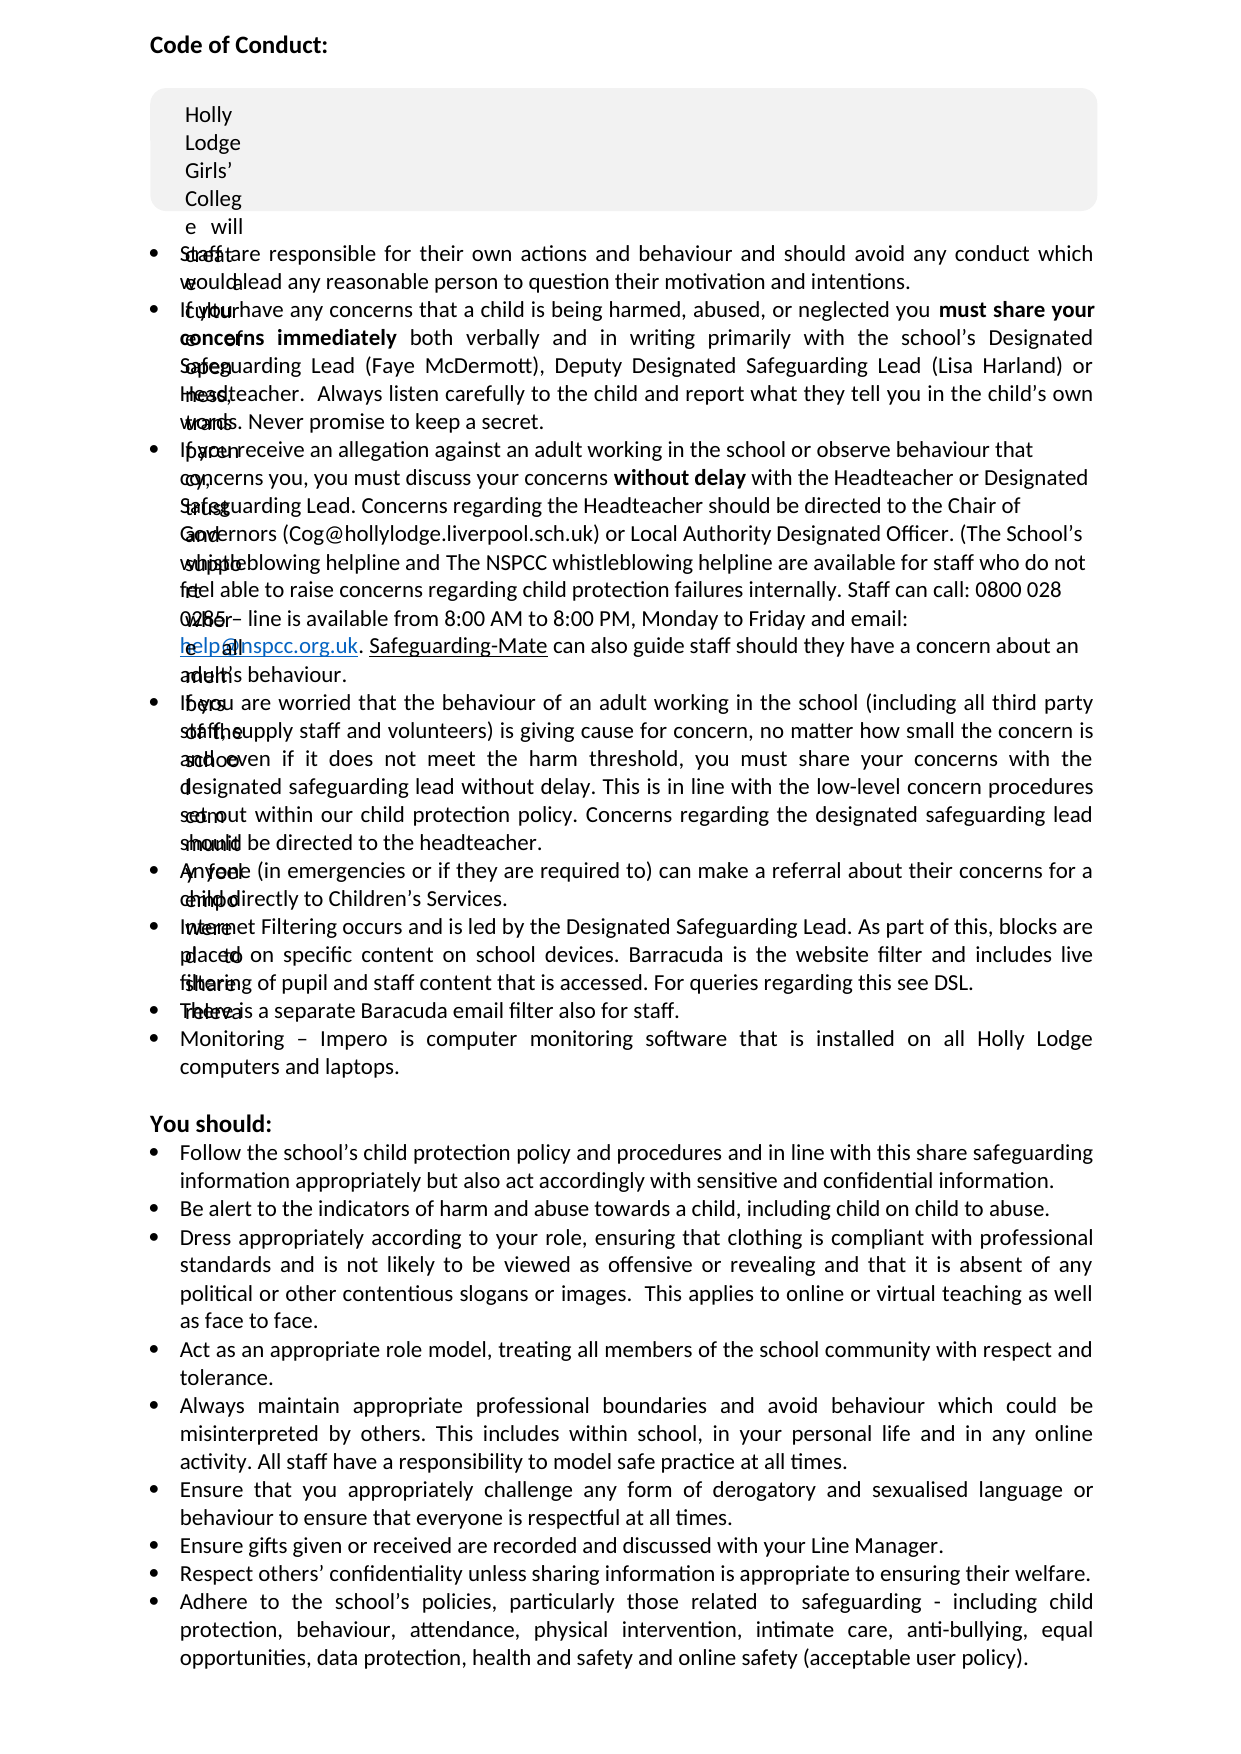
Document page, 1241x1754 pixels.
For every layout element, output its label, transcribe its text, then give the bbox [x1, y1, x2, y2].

list Always maintain appropriate professional boundaries and avoid behaviour which could be misinterpreted by others. This includes within school, in your personal life and in any online activity. All staff have a responsibility to model safe practice at all times. [150, 1391, 1095, 1475]
list There is a separate Baracuda email filter also for staff. [150, 996, 1095, 1024]
list If you are worried that the behaviour of an adult working in the school (including all third party staff, supply staff and volunteers) is giving cause for concern, no matter how small the concern is and even if it does not meet the harm threshold, you must share your concerns with the designated safeguarding lead without delay. This is in line with the low-level concern procedures set out within our child protection policy. Concerns regarding the designated safeguarding lead should be directed to the headteacher. [150, 688, 1095, 856]
list Monitoring – Impero is computer monitoring software that is installed on all Holly Lodge computers and laptops. [150, 1024, 1095, 1080]
list Internet Filtering occurs and is led by the Designated Safeguarding Lead. As part of this, blocks are placed on specific content on school devices. Barracuda is the website filter and includes live filtering of pupil and staff content that is accessed. For queries regarding this see DSL. [150, 912, 1095, 996]
list Adhere to the school’s policies, particularly those related to safeguarding - including child protection, behaviour, attendance, physical intervention, intimate care, anti-bullying, equal opportunities, data protection, health and safety and online safety (acceptable user policy). [150, 1587, 1095, 1671]
list Be alert to the indicators of harm and abuse towards a child, including child on child to abuse. [150, 1194, 1095, 1223]
list Ensure that you appropriately challenge any form of derogatory and sexualised language or behaviour to ensure that everyone is respectful at all times. [150, 1475, 1095, 1531]
list Anyone (in emergencies or if they are required to) can make a referral about their concerns for a child directly to Children’s Services. [150, 856, 1095, 912]
list Staff are responsible for their own actions and behaviour and should avoid any conduct which would lead any reasonable person to question their motivation and intentions. [150, 239, 1095, 295]
list Ensure gifts given or received are recorded and discussed with your Line Manager. [150, 1531, 1095, 1559]
list Follow the school’s child protection policy and procedures and in line with this share safeguarding information appropriately but also act accordingly with sensitive and confidential information. [150, 1138, 1095, 1194]
list If you receive an allegation against an adult working in the school or observe behaviour that concerns you, you must discuss your concerns without delay with the Headteacher or Designated Safeguarding Lead. Concerns regarding the Headteacher should be directed to the Chair of Governors (Cog@hollylodge.liverpool.sch.uk) or Local Authority Designated Officer. (The School’s whistleblowing helpline and The NSPCC whistleblowing helpline are available for staff who do not feel able to raise concerns regarding child protection failures internally. Staff can call: 0800 028 0285 – line is available from 8:00 AM to 8:00 PM, Monday to Friday and email: help@nspcc.org.uk. Safeguarding-Mate can also guide staff should they have a concern about an adult’s behaviour. [150, 436, 1095, 688]
text Code of Conduct: [150, 29, 1095, 60]
list Respect others’ confidentiality unless sharing information is appropriate to ensuring their welfare. [150, 1559, 1095, 1587]
list Act as an appropriate role model, treating all members of the school community with respect and tolerance. [150, 1335, 1095, 1391]
list If you have any concerns that a child is being harmed, abused, or neglected you must share your concerns immediately both verbally and in writing primarily with the school’s Designated Safeguarding Lead (Faye McDermott), Deputy Designated Safeguarding Lead (Lisa Harland) or Headteacher. Always listen carefully to the child and report what they tell you in the child’s own words. Never promise to keep a secret. [150, 295, 1095, 436]
text You should: [150, 1108, 1095, 1138]
list Dress appropriately according to your role, ensuring that clothing is compliant with professional standards and is not likely to be viewed as offensive or revealing and that it is absent of any political or other contentious slogans or images. This applies to online or virtual teaching as well as face to face. [150, 1223, 1095, 1335]
